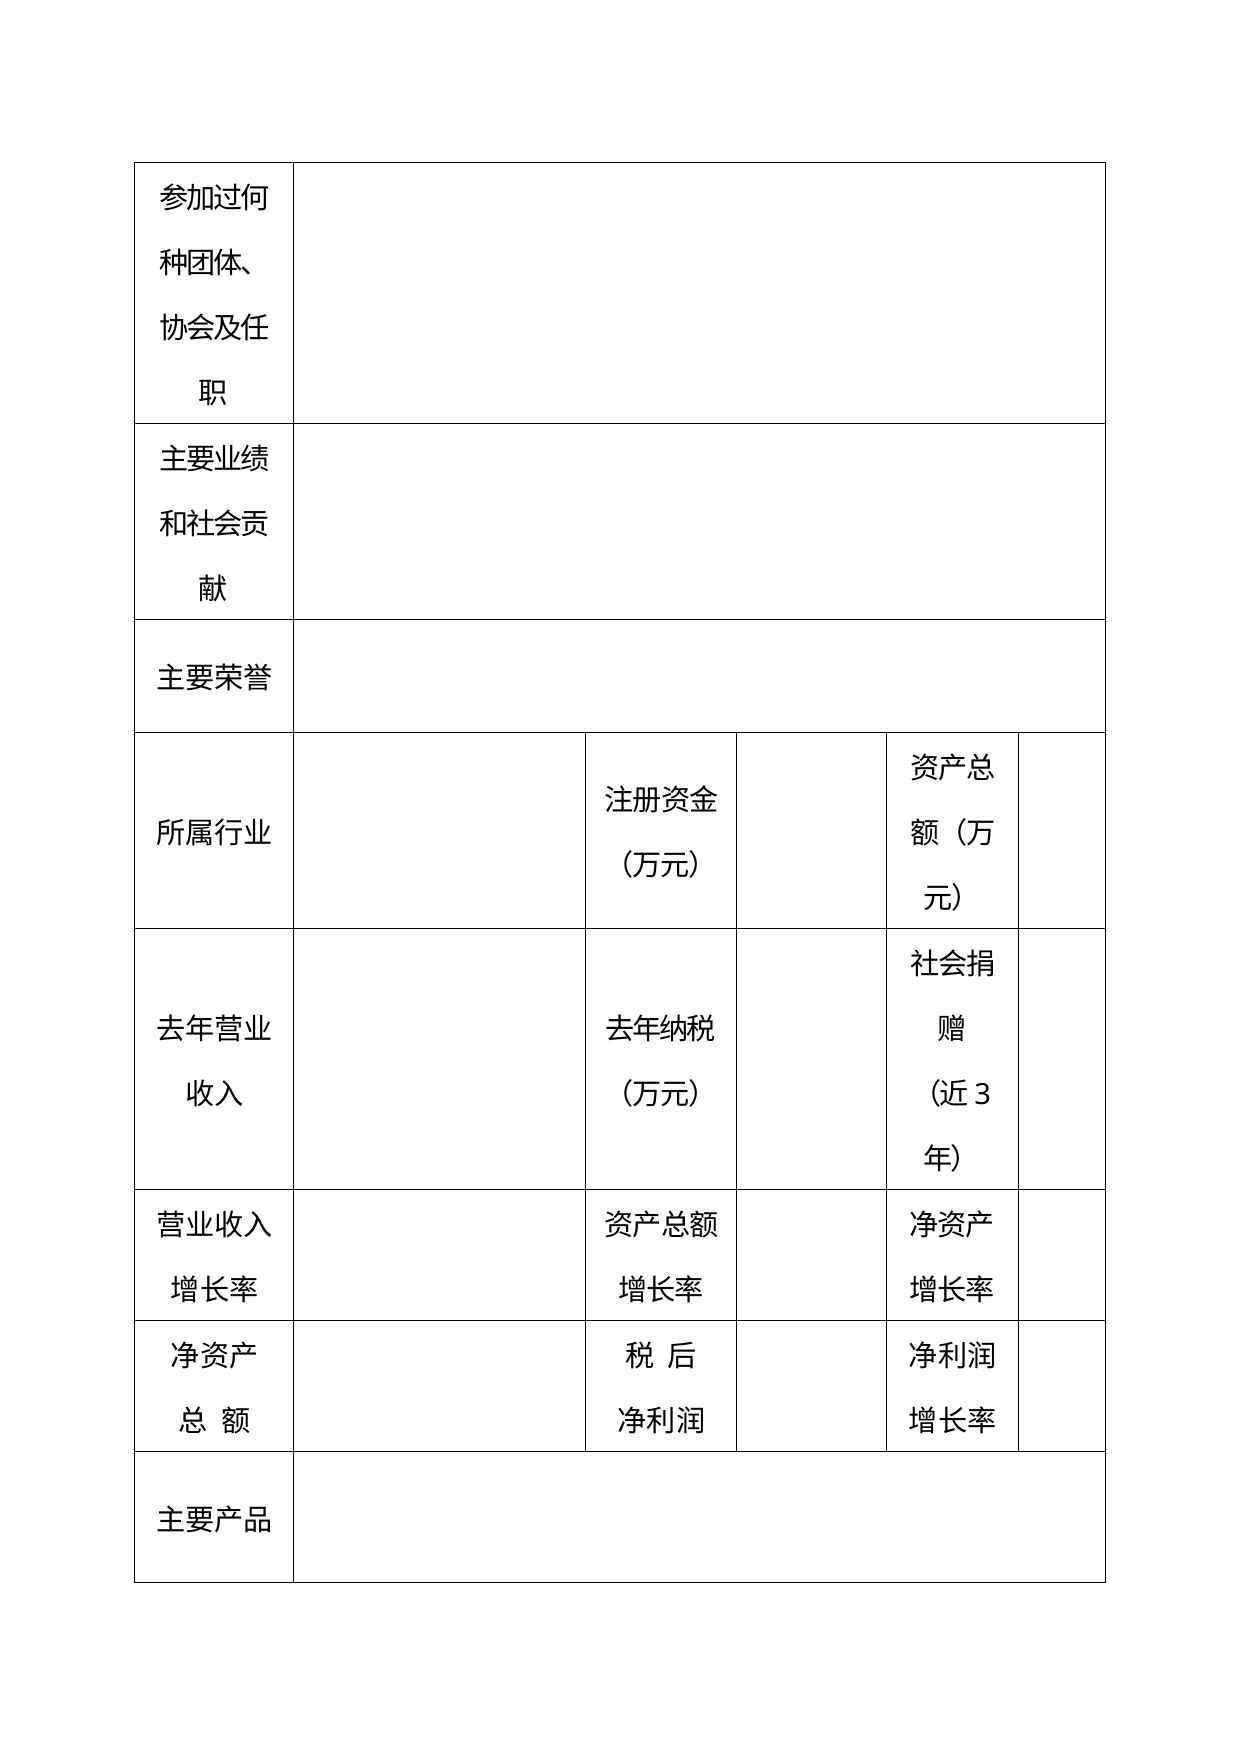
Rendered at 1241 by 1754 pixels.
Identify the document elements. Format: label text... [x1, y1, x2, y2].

table_cell 税 后 净利润 [586, 1321, 736, 1451]
table_cell [294, 929, 585, 1189]
table_cell [294, 163, 1105, 423]
table_cell 注册资金（万元） [586, 733, 736, 928]
table_cell 去年纳税 （万元） [586, 929, 736, 1189]
table_cell [294, 620, 1105, 732]
table_cell [294, 1321, 585, 1451]
table_cell 资产总额增长率 [586, 1190, 736, 1320]
table_cell 参加过何种团体、协会及任职 [135, 163, 293, 423]
table_cell 营业收入 增长率 [135, 1190, 293, 1320]
table_cell [737, 1190, 886, 1320]
table_cell 社会捐赠 （近3年） [887, 929, 1018, 1189]
table_cell 净利润 增长率 [887, 1321, 1018, 1451]
table_cell 主要荣誉 [135, 620, 293, 732]
table_cell 主要业绩和社会贡献 [135, 424, 293, 619]
table_cell [294, 1452, 1105, 1582]
table_cell [1019, 929, 1105, 1189]
table_cell [1019, 1321, 1105, 1451]
table_cell [737, 1321, 886, 1451]
table_cell [1019, 733, 1105, 928]
table_cell [1019, 1190, 1105, 1320]
table_cell 所属行业 [135, 733, 293, 928]
table_cell [294, 1190, 585, 1320]
table_cell 主要产品 [135, 1452, 293, 1582]
table_cell [737, 733, 886, 928]
table_cell 去年营业收入 [135, 929, 293, 1189]
table_cell 资产总额（万元） [887, 733, 1018, 928]
table_cell 净资产 总 额 [135, 1321, 293, 1451]
table_cell [737, 929, 886, 1189]
table_cell [294, 733, 585, 928]
table_cell [294, 424, 1105, 619]
table_cell 净资产 增长率 [887, 1190, 1018, 1320]
